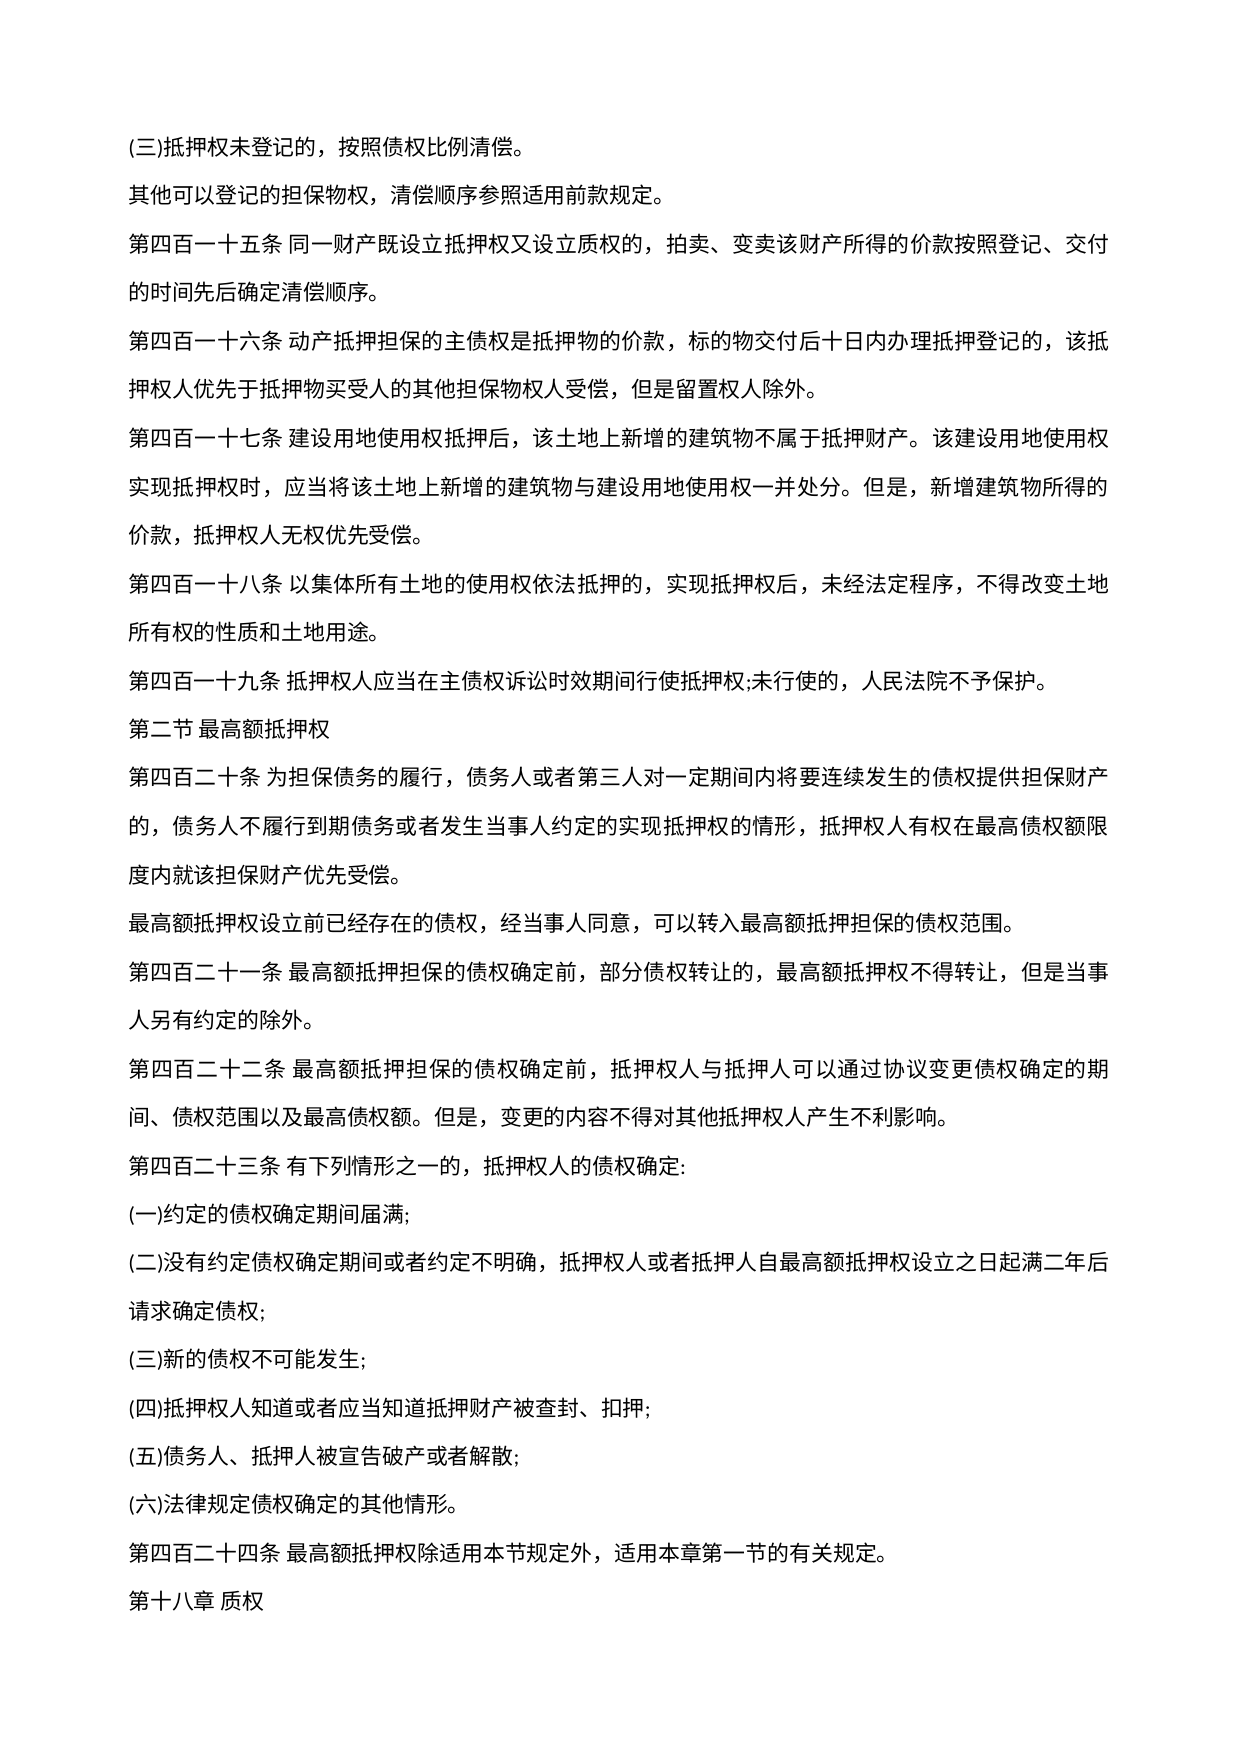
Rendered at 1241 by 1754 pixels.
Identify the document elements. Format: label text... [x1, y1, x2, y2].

text (五)债务人、抵押人被宣告破产或者解散; [128, 1439, 1112, 1471]
text (四)抵押权人知道或者应当知道抵押财产被查封、扣押; [128, 1390, 1112, 1423]
text 其他可以登记的担保物权，清偿顺序参照适用前款规定。 [128, 178, 1112, 210]
text 第十八章 质权 [128, 1584, 1112, 1616]
text (二)没有约定债权确定期间或者约定不明确，抵押权人或者抵押人自最高额抵押权设立之日起满二年后请求确定债权; [128, 1245, 1112, 1326]
text 第二节 最高额抵押权 [128, 712, 1112, 744]
text 第四百二十二条 最高额抵押担保的债权确定前，抵押权人与抵押人可以通过协议变更债权确定的期间、债权范围以及最高债权额。但是，变更的内容不得对其他抵押权人产生不利影响。 [128, 1051, 1112, 1132]
text 第四百一十五条 同一财产既设立抵押权又设立质权的，拍卖、变卖该财产所得的价款按照登记、交付的时间先后确定清偿顺序。 [128, 226, 1112, 307]
text (三)新的债权不可能发生; [128, 1342, 1112, 1374]
text 第四百二十四条 最高额抵押权除适用本节规定外，适用本章第一节的有关规定。 [128, 1535, 1112, 1568]
text 第四百二十三条 有下列情形之一的，抵押权人的债权确定: [128, 1148, 1112, 1181]
text 最高额抵押权设立前已经存在的债权，经当事人同意，可以转入最高额抵押担保的债权范围。 [128, 906, 1112, 938]
text (六)法律规定债权确定的其他情形。 [128, 1487, 1112, 1519]
text (三)抵押权未登记的，按照债权比例清偿。 [128, 129, 1112, 162]
text 第四百二十一条 最高额抵押担保的债权确定前，部分债权转让的，最高额抵押权不得转让，但是当事人另有约定的除外。 [128, 954, 1112, 1035]
text 第四百一十九条 抵押权人应当在主债权诉讼时效期间行使抵押权;未行使的，人民法院不予保护。 [128, 663, 1112, 696]
text 第四百一十七条 建设用地使用权抵押后，该土地上新增的建筑物不属于抵押财产。该建设用地使用权实现抵押权时，应当将该土地上新增的建筑物与建设用地使用权一并处分。但是，新增建筑物所得的价款，抵押权人无权优先受偿。 [128, 420, 1112, 550]
text 第四百二十条 为担保债务的履行，债务人或者第三人对一定期间内将要连续发生的债权提供担保财产的，债务人不履行到期债务或者发生当事人约定的实现抵押权的情形，抵押权人有权在最高债权额限度内就该担保财产优先受偿。 [128, 760, 1112, 890]
text 第四百一十八条 以集体所有土地的使用权依法抵押的，实现抵押权后，未经法定程序，不得改变土地所有权的性质和土地用途。 [128, 566, 1112, 647]
text (一)约定的债权确定期间届满; [128, 1197, 1112, 1229]
text 第四百一十六条 动产抵押担保的主债权是抵押物的价款，标的物交付后十日内办理抵押登记的，该抵押权人优先于抵押物买受人的其他担保物权人受偿，但是留置权人除外。 [128, 323, 1112, 404]
